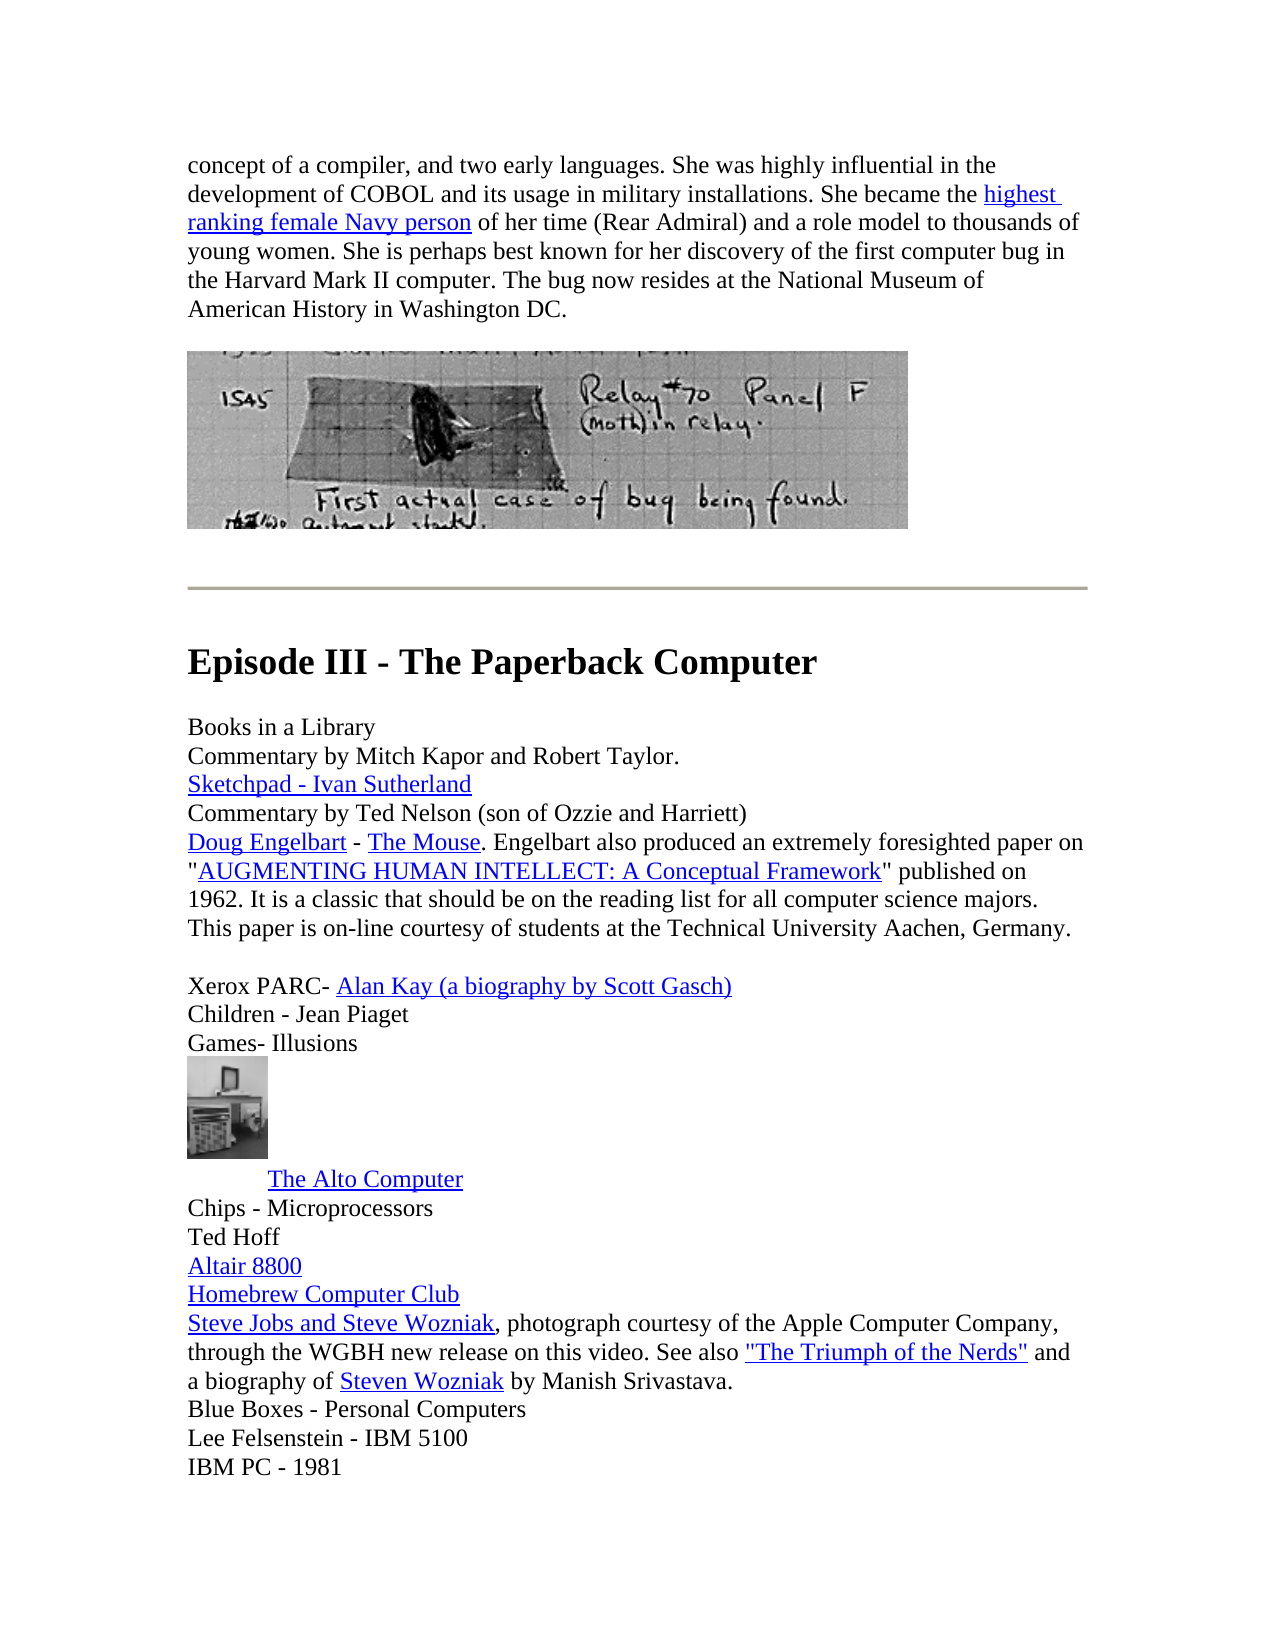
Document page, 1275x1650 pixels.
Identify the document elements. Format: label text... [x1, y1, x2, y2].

text Episode III - The Paperback Computer [187, 640, 1087, 683]
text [187, 712, 1087, 1481]
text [187, 150, 1087, 322]
picture [187, 1056, 268, 1159]
picture [187, 351, 908, 529]
